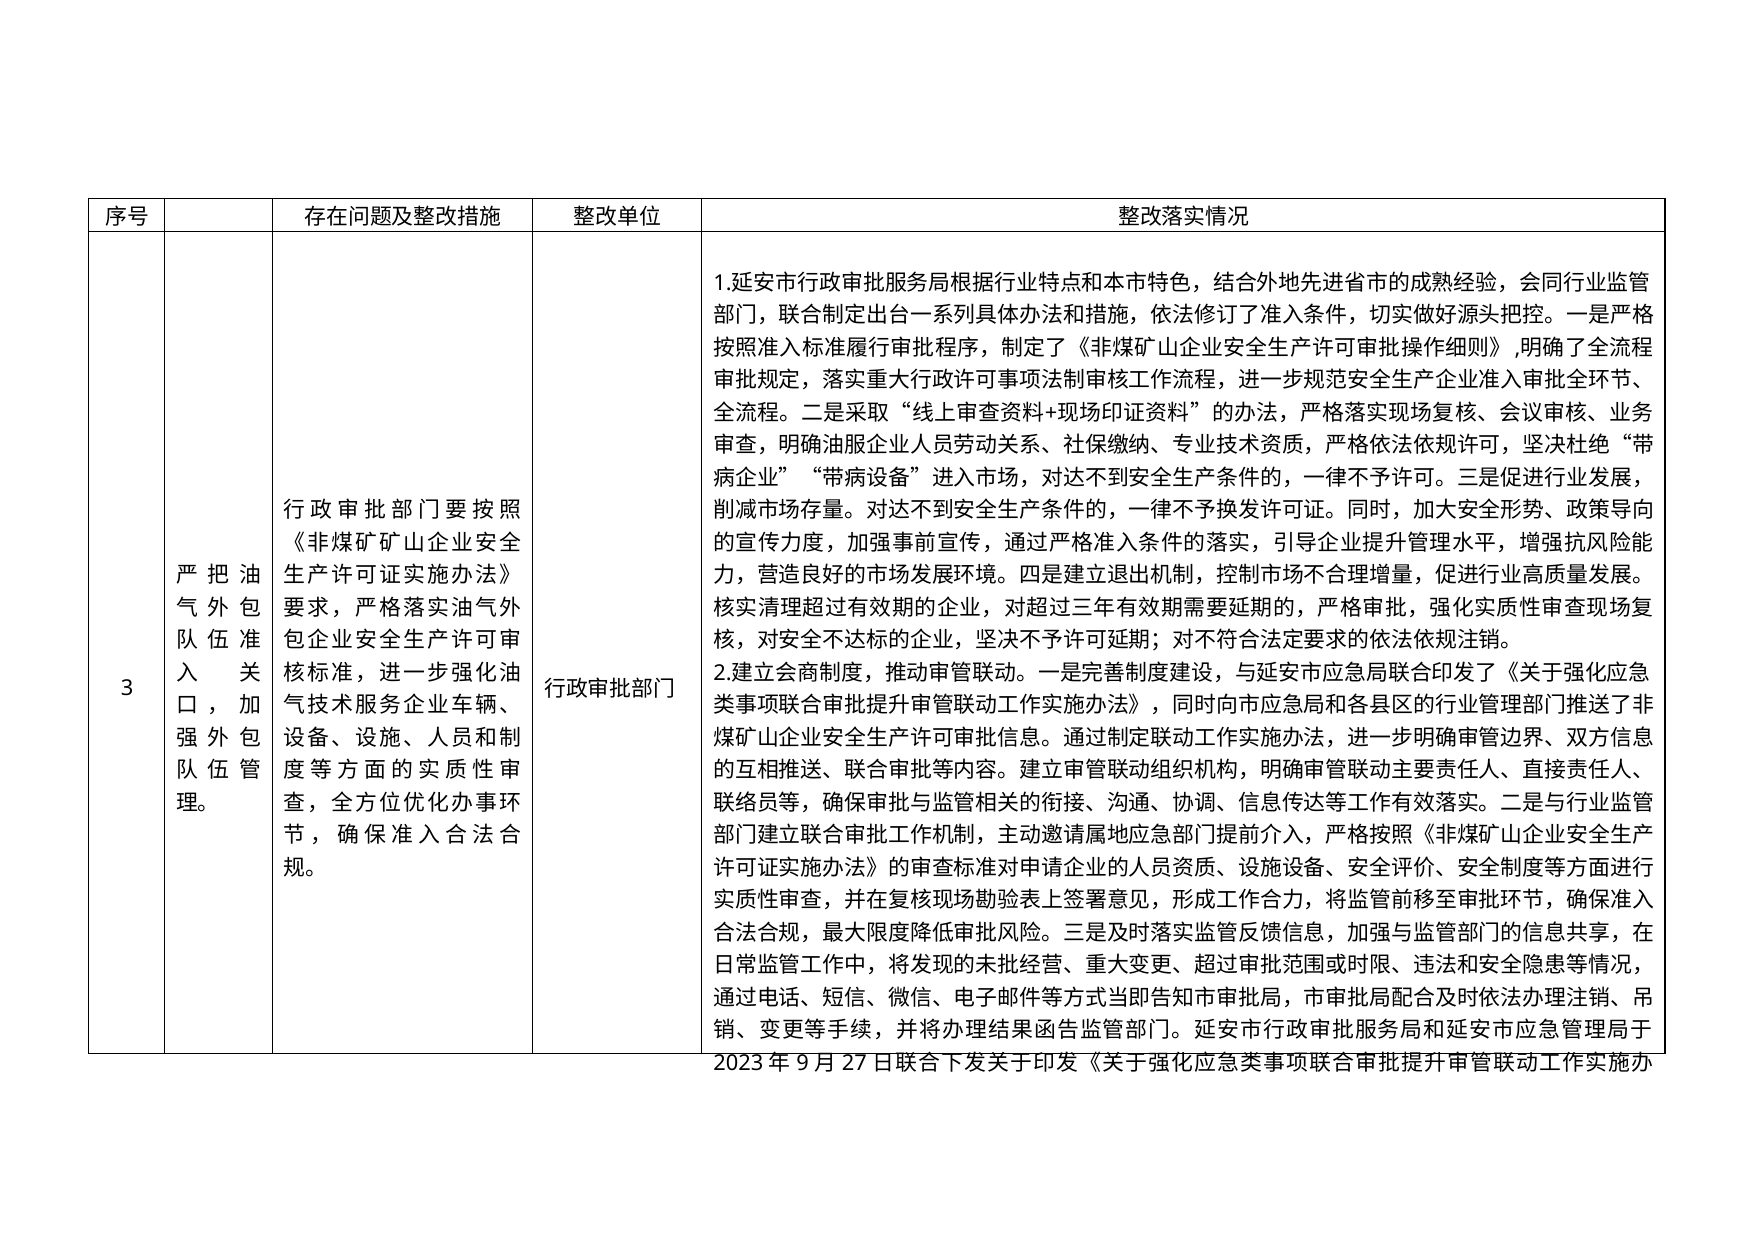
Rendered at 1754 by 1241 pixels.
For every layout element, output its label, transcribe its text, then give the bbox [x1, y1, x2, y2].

table_header [165, 199, 272, 231]
table_cell 3 [89, 232, 164, 1053]
table_header 整改落实情况 [702, 199, 1664, 231]
table_header 存在问题及整改措施 [273, 199, 532, 231]
table_cell 行政审批部门 [533, 232, 701, 1053]
table_header 序号 [89, 199, 164, 231]
table_cell 1.延安市行政审批服务局根据行业特点和本市特色，结合外地先进省市的成熟经验，会同行业监管部门，联合制定出台一系列具体办法和措施，依法修订了准入条件，切实做好源头把控。一是严格按照准入标准履行审批程序，制定了《非煤矿山企业安全生产许可审批操作细则》,明确了全流程审批规定，落实重大行政许可事项法制审核工作流程，进一步规范安全生产企业准入审批全环节、全流程。二是采取“线上审查资料+现场印证资料”的办法，严格落实现场复核、会议审核、业务审查，明确油服企业人员劳动关系、社保缴纳、专业技术资质，严格依法依规许可，坚决杜绝“带病企业”“带病设备”进入市场，对达不到安全生产条件的，一律不予许可。三是促进行业发展，削减市场存量。对达不到安全生产条件的，一律不予换发许可证。同时，加大安全形势、政策导向的宣传力度，加强事前宣传，通过严格准入条件的落实，引导企业提升管理水平，增强抗风险能力，营造良好的市场发展环境。四是建立退出机制，控制市场不合理增量，促进行业高质量发展。核实清理超过有效期的企业，对超过三年有效期需要延期的，严格审批，强化实质性审查现场复核，对安全不达标的企业，坚决不予许可延期；对不符合法定要求的依法依规注销。 2.建立会商制度，推动审管联动。一是完善制度建设，与延安市应急局联合印发了《关于强化应急类事项联合审批提升审管联动工作实施办法》，同时向市应急局和各县区的行业管理部门推送了非煤矿山企业安全生产许可审批信息。通过制定联动工作实施办法，进一步明确审管边界、双方信息的互相推送、联合审批等内容。建立审管联动组织机构，明确审管联动主要责任人、直接责任人、联络员等，确保审批与监管相关的衔接、沟通、协调、信息传达等工作有效落实。二是与行业监管部门建立联合审批工作机制，主动邀请属地应急部门提前介入，严格按照《非煤矿山企业安全生产许可证实施办法》的审查标准对申请企业的人员资质、设施设备、安全评价、安全制度等方面进行实质性审查，并在复核现场勘验表上签署意见，形成工作合力，将监管前移至审批环节，确保准入合法合规，最大限度降低审批风险。三是及时落实监管反馈信息，加强与监管部门的信息共享，在日常监管工作中，将发现的未批经营、重大变更、超过审批范围或时限、违法和安全隐患等情况，通过电话、短信、微信、电子邮件等方式当即告知市审批局，市审批局配合及时依法办理注销、吊销、变更等手续，并将办理结果函告监管部门。延安市行政审批服务局和延安市应急管理局于2023年9月27日联合下发关于印发《关于强化应急类事项联合审批提升审管联动工作实施办法》的通知。 [702, 232, 1664, 1053]
table_header 整改单位 [533, 199, 701, 231]
table_cell 行政审批部门要按照《非煤矿矿山企业安全生产许可证实施办法》要求，严格落实油气外包企业安全生产许可审核标准，进一步强化油气技术服务企业车辆、设备、设施、人员和制度等方面的实质性审查，全方位优化办事环节，确保准入合法合规。 [273, 232, 532, 1053]
table_cell 严把油气外包队伍准入关口，加强外包队伍管理。 [165, 232, 272, 1053]
